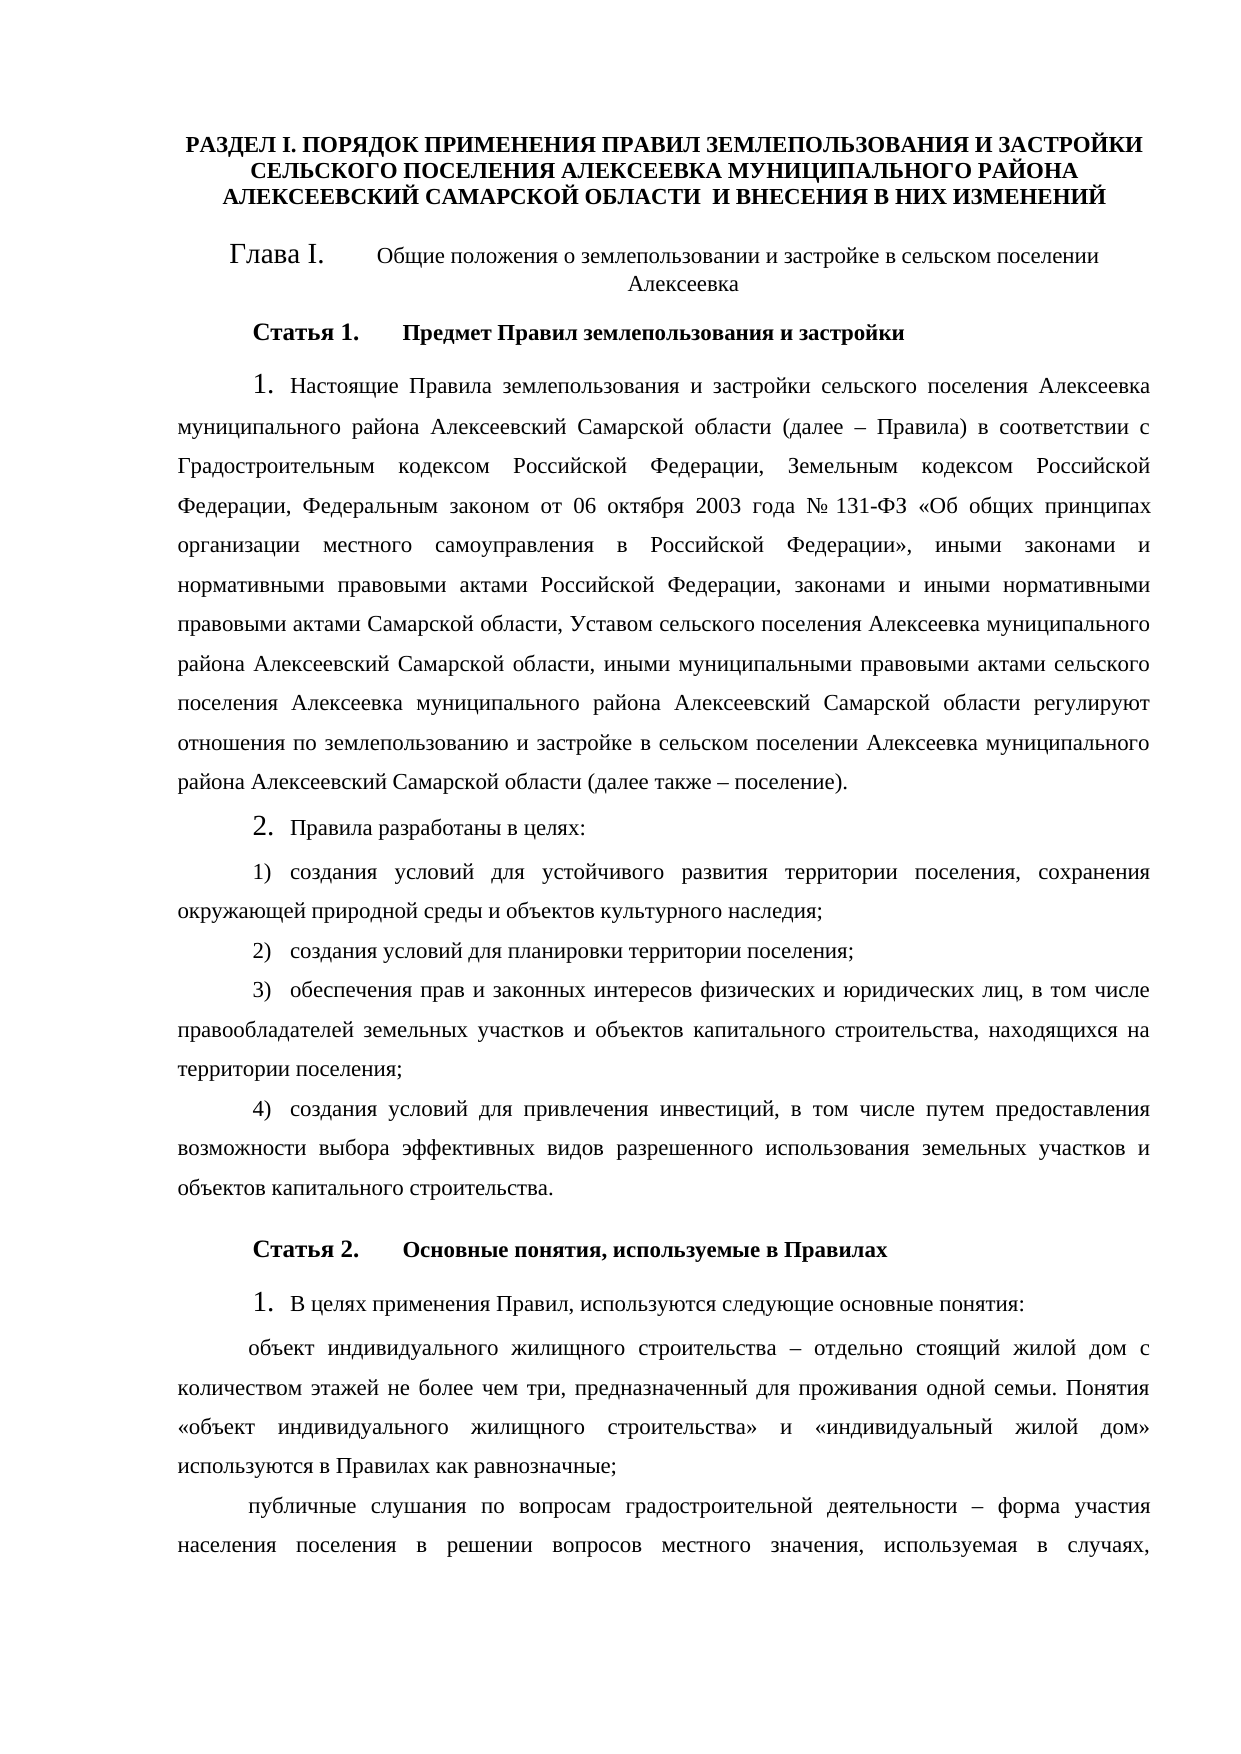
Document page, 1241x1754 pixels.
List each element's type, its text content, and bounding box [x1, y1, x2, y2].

list создания условий для привлечения инвестиций, в том числе путем предоставления возможности выбора эффективных видов разрешенного использования земельных участков и объектов капитального строительства. [177, 1095, 1152, 1200]
subtitle Основные понятия, используемые в Правилах [177, 1234, 1152, 1263]
list В целях применения Правил, используются следующие основные понятия: [177, 1284, 1152, 1317]
text объект индивидуального жилищного строительства – отдельно стоящий жилой дом с количеством этажей не более чем три, предназначенный для проживания одной семьи. Понятия «объект индивидуального жилищного строительства» и «индивидуальный жилой дом» используются в Правилах как равнозначные; [177, 1334, 1152, 1479]
subtitle Предмет Правил землепользования и застройки [177, 317, 1152, 346]
list создания условий для планировки территории поселения; [177, 937, 1152, 963]
list обеспечения прав и законных интересов физических и юридических лиц, в том числе правообладателей земельных участков и объектов капитального строительства, находящихся на территории поселения; [177, 977, 1152, 1082]
list создания условий для устойчивого развития территории поселения, сохранения окружающей природной среды и объектов культурного наследия; [177, 858, 1152, 924]
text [177, 1492, 1152, 1558]
list Настоящие Правила землепользования и застройки сельского поселения Алексеевка муниципального района Алексеевский Самарской области (далее – Правила) в соответствии с Градостроительным кодексом Российской Федерации, Земельным кодексом Российской Федерации, Федеральным законом от 06 октября 2003 года № 131-ФЗ «Об общих принципах организации местного самоуправления в Российской Федерации», иными законами и нормативными правовыми актами Российской Федерации, законами и иными нормативными правовыми актами Самарской области, Уставом сельского поселения Алексеевка муниципального района Алексеевский Самарской области, иными муниципальными правовыми актами сельского поселения Алексеевка муниципального района Алексеевский Самарской области регулируют отношения по землепользованию и застройке в сельском поселении Алексеевка муниципального района Алексеевский Самарской области (далее также – поселение). [177, 366, 1152, 795]
text РАЗДЕЛ I. ПОРЯДОК ПРИМЕНЕНИЯ ПРАВИЛ ЗЕМЛЕПОЛЬЗОВАНИЯ И ЗАСТРОЙКИ СЕЛЬСКОГО ПОСЕЛЕНИЯ АЛЕКСЕЕВКА МУНИЦИПАЛЬНОГО РАЙОНА АЛЕКСЕЕВСКИЙ САМАРСКОЙ ОБЛАСТИ И ВНЕСЕНИЯ В НИХ ИЗМЕНЕНИЙ [177, 131, 1152, 210]
list Правила разработаны в целях: [177, 808, 1152, 841]
subtitle Общие положения о землепользовании и застройке в сельском поселении Алексеевка [177, 236, 1152, 296]
